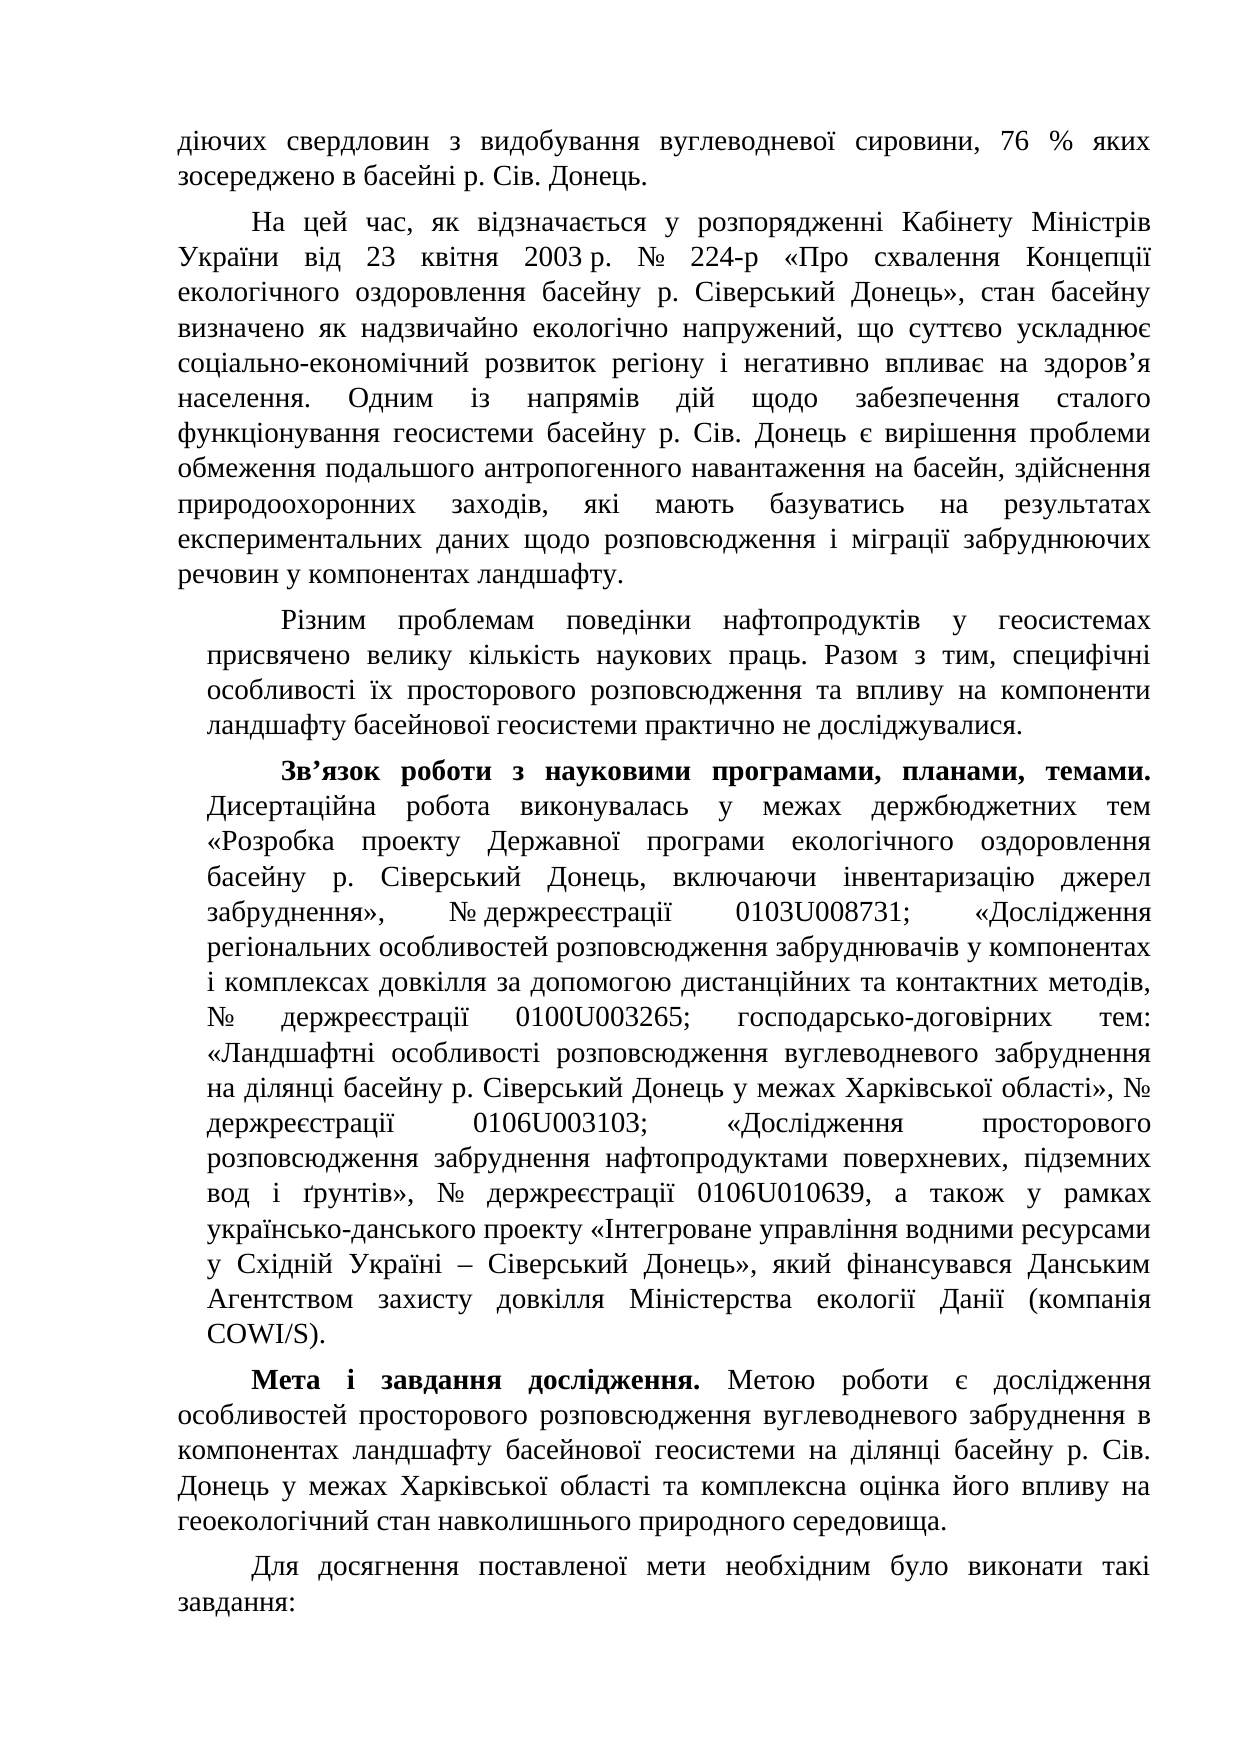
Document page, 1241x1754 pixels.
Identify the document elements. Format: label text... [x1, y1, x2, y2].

text Мета і завдання дослідження. Метою роботи є дослідження особливостей просторового розповсюдження вуглеводневого забруднення в компонентах ландшафту басейнової геосистеми на ділянці басейну р. Сів. Донець у межах Харківської області та комплексна оцінка його впливу на геоекологічний стан навколишнього природного середовища. [177, 1362, 1152, 1536]
text Для досягнення поставленої мети необхідним було виконати такі завдання: [177, 1548, 1152, 1617]
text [177, 123, 1152, 192]
text Зв’язок роботи з науковими програмами, планами, темами. Дисертаційна робота виконувалась у межах держбюджетних тем «Розробка проекту Державної програми екологічного оздоровлення басейну р. Сіверський Донець, включаючи інвентаризацію джерел забруднення», № держреєстрації 0103U008731; «Дослідження регіональних особливостей розповсюдження забруднювачів у компонентах і комплексах довкілля за допомогою дистанційних та контактних методів, № держреєстрації 0100U003265; господарсько-договірних тем: «Ландшафтні особливості розповсюдження вуглеводневого забруднення на ділянці басейну р. Сіверський Донець у межах Харківської області», № держреєстрації 0106U003103; «Дослідження просторового розповсюдження забруднення нафтопродуктами поверхневих, підземних вод і ґрунтів», № держреєстрації 0106U010639, а також у рамках українсько-данського проекту «Інтегроване управління водними ресурсами у Східній Україні – Сіверський Донець», який фінансувався Данським Агентством захисту довкілля Міністерства екології Данії (компанія COWI/S). [207, 753, 1152, 1350]
text Різним проблемам поведінки нафтопродуктів у геосистемах присвячено велику кількість наукових праць. Разом з тим, специфічні особливості їх просторового розповсюдження та впливу на компоненти ландшафту басейнової геосистеми практично не досліджувалися. [207, 602, 1152, 741]
text На цей час, як відзначається у розпорядженні Кабінету Міністрів України від 23 квітня 2003 р. № 224-р «Про схвалення Концепції екологічного оздоровлення басейну р. Сіверський Донець», стан басейну визначено як надзвичайно екологічно напружений, що суттєво ускладнює соціально-економічний розвиток регіону і негативно впливає на здоров’я населення. Одним із напрямів дій щодо забезпечення сталого функціонування геосистеми басейну р. Сів. Донець є вирішення проблеми обмеження подальшого антропогенного навантаження на басейн, здійснення природоохоронних заходів, які мають базуватись на результатах експериментальних даних щодо розповсюдження і міграції забруднюючих речовин у компонентах ландшафту. [177, 204, 1152, 590]
